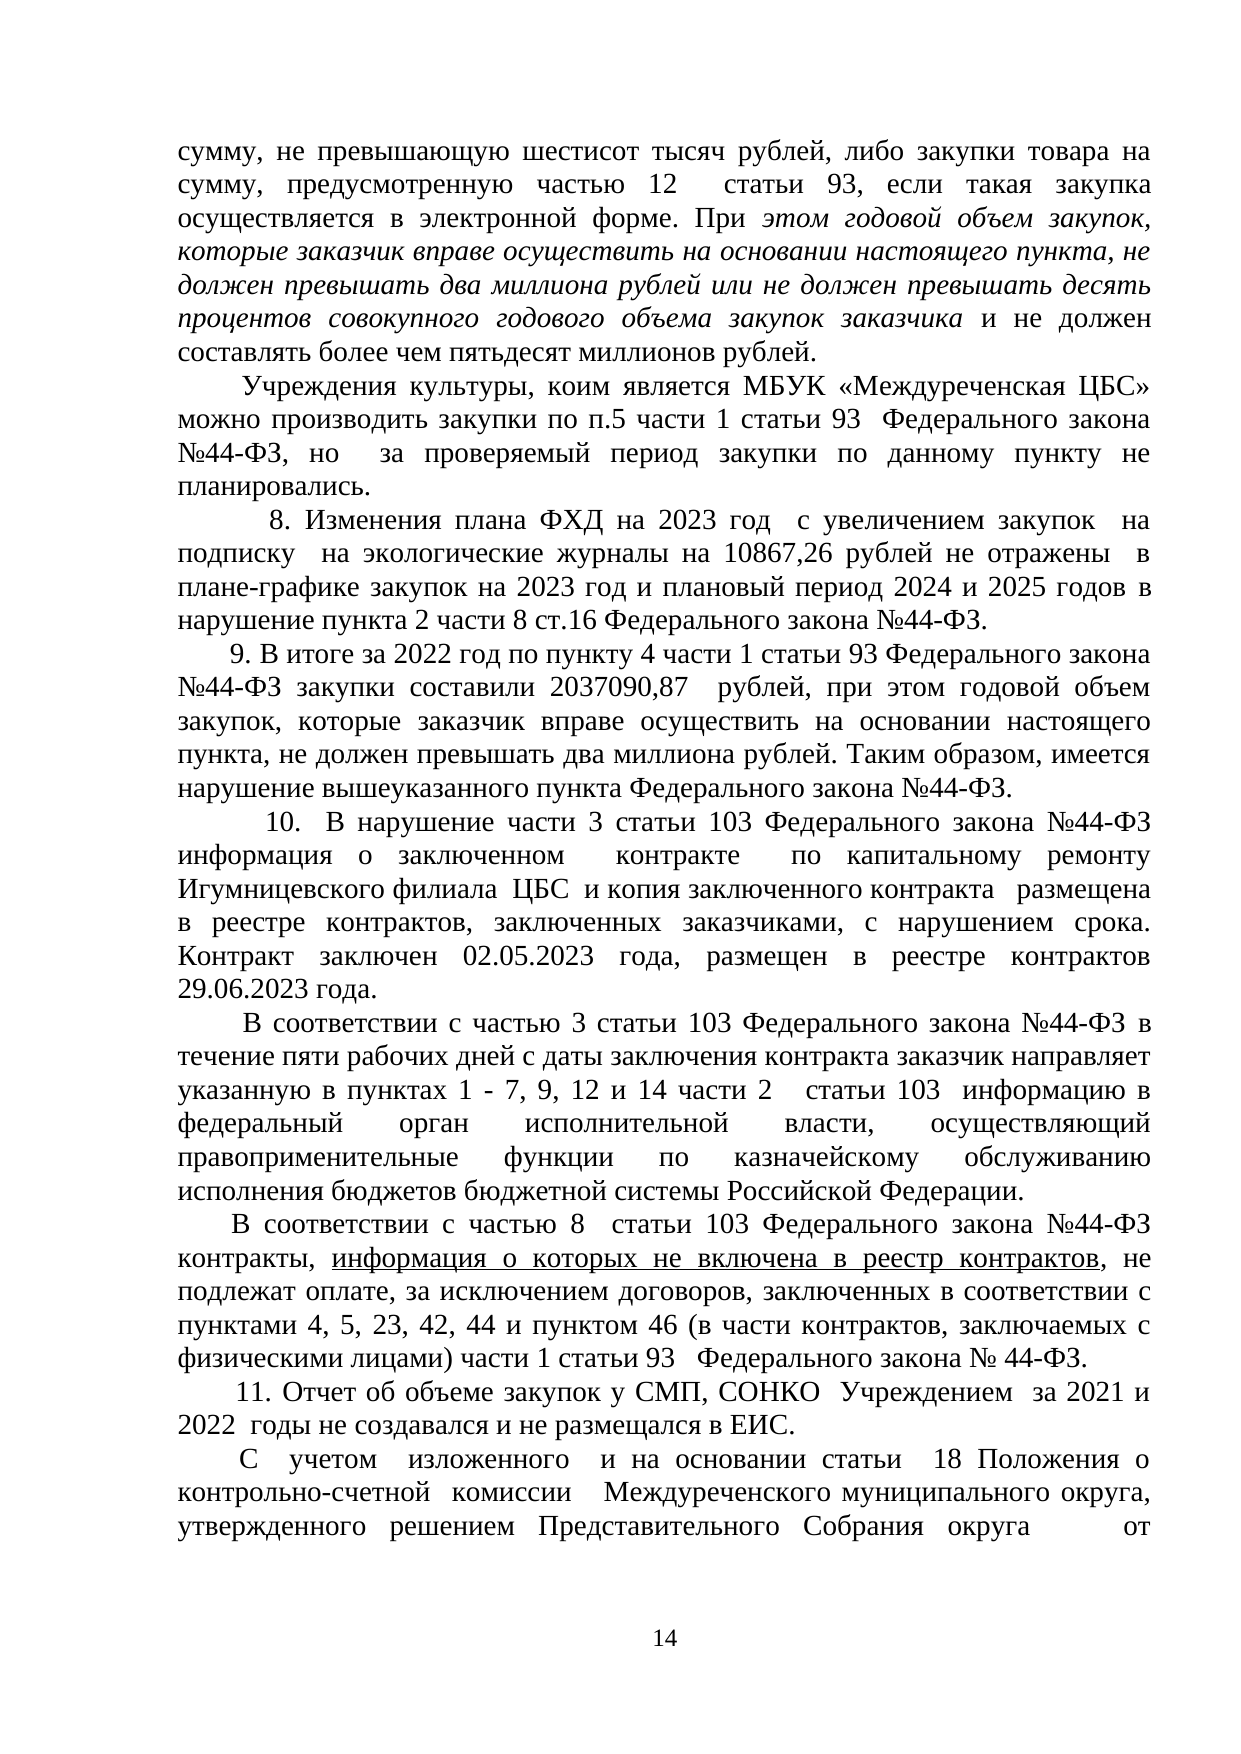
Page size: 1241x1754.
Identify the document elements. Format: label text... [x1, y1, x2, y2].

text В соответствии с частью 3 статьи 103 Федерального закона №44-ФЗ в течение пяти рабочих дней с даты заключения контракта заказчик направляет указанную в пунктах 1 - 7, 9, 12 и 14 части 2 статьи 103 информацию в федеральный орган исполнительной власти, осуществляющий правоприменительные функции по казначейскому обслуживанию исполнения бюджетов бюджетной системы Российской Федерации. [177, 1005, 1152, 1206]
text 11. Отчет об объеме закупок у СМП, СОНКО Учреждением за 2021 и 2022 годы не создавался и не размещался в ЕИС. [177, 1374, 1152, 1441]
text Учреждения культуры, коим является МБУК «Междуреченская ЦБС» можно производить закупки по п.5 части 1 статьи 93 Федерального закона №44-ФЗ, но за проверяемый период закупки по данному пункту не планировались. [177, 368, 1152, 502]
text 8. Изменения плана ФХД на 2023 год с увеличением закупок на подписку на экологические журналы на 10867,26 рублей не отражены в плане-графике закупок на 2023 год и плановый период 2024 и 2025 годов в нарушение пункта 2 части 8 ст.16 Федерального закона №44-ФЗ. [177, 502, 1152, 636]
text В соответствии с частью 8 статьи 103 Федерального закона №44-ФЗ контракты, информация о которых не включена в реестр контрактов, не подлежат оплате, за исключением договоров, заключенных в соответствии с пунктами 4, 5, 23, 42, 44 и пунктом 46 (в части контрактов, заключаемых с физическими лицами) части 1 статьи 93 Федерального закона № 44-ФЗ. [177, 1206, 1152, 1374]
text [177, 133, 1152, 368]
text 9. В итоге за 2022 год по пункту 4 части 1 статьи 93 Федерального закона №44-ФЗ закупки составили 2037090,87 рублей, при этом годовой объем закупок, которые заказчик вправе осуществить на основании настоящего пункта, не должен превышать два миллиона рублей. Таким образом, имеется нарушение вышеуказанного пункта Федерального закона №44-ФЗ. [177, 636, 1152, 804]
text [177, 1441, 1152, 1542]
text 10. В нарушение части 3 статьи 103 Федерального закона №44-ФЗ информация о заключенном контракте по капитальному ремонту Игумницевского филиала ЦБС и копия заключенного контракта размещена в реестре контрактов, заключенных заказчиками, с нарушением срока. Контракт заключен 02.05.2023 года, размещен в реестре контрактов 29.06.2023 года. [177, 804, 1152, 1005]
